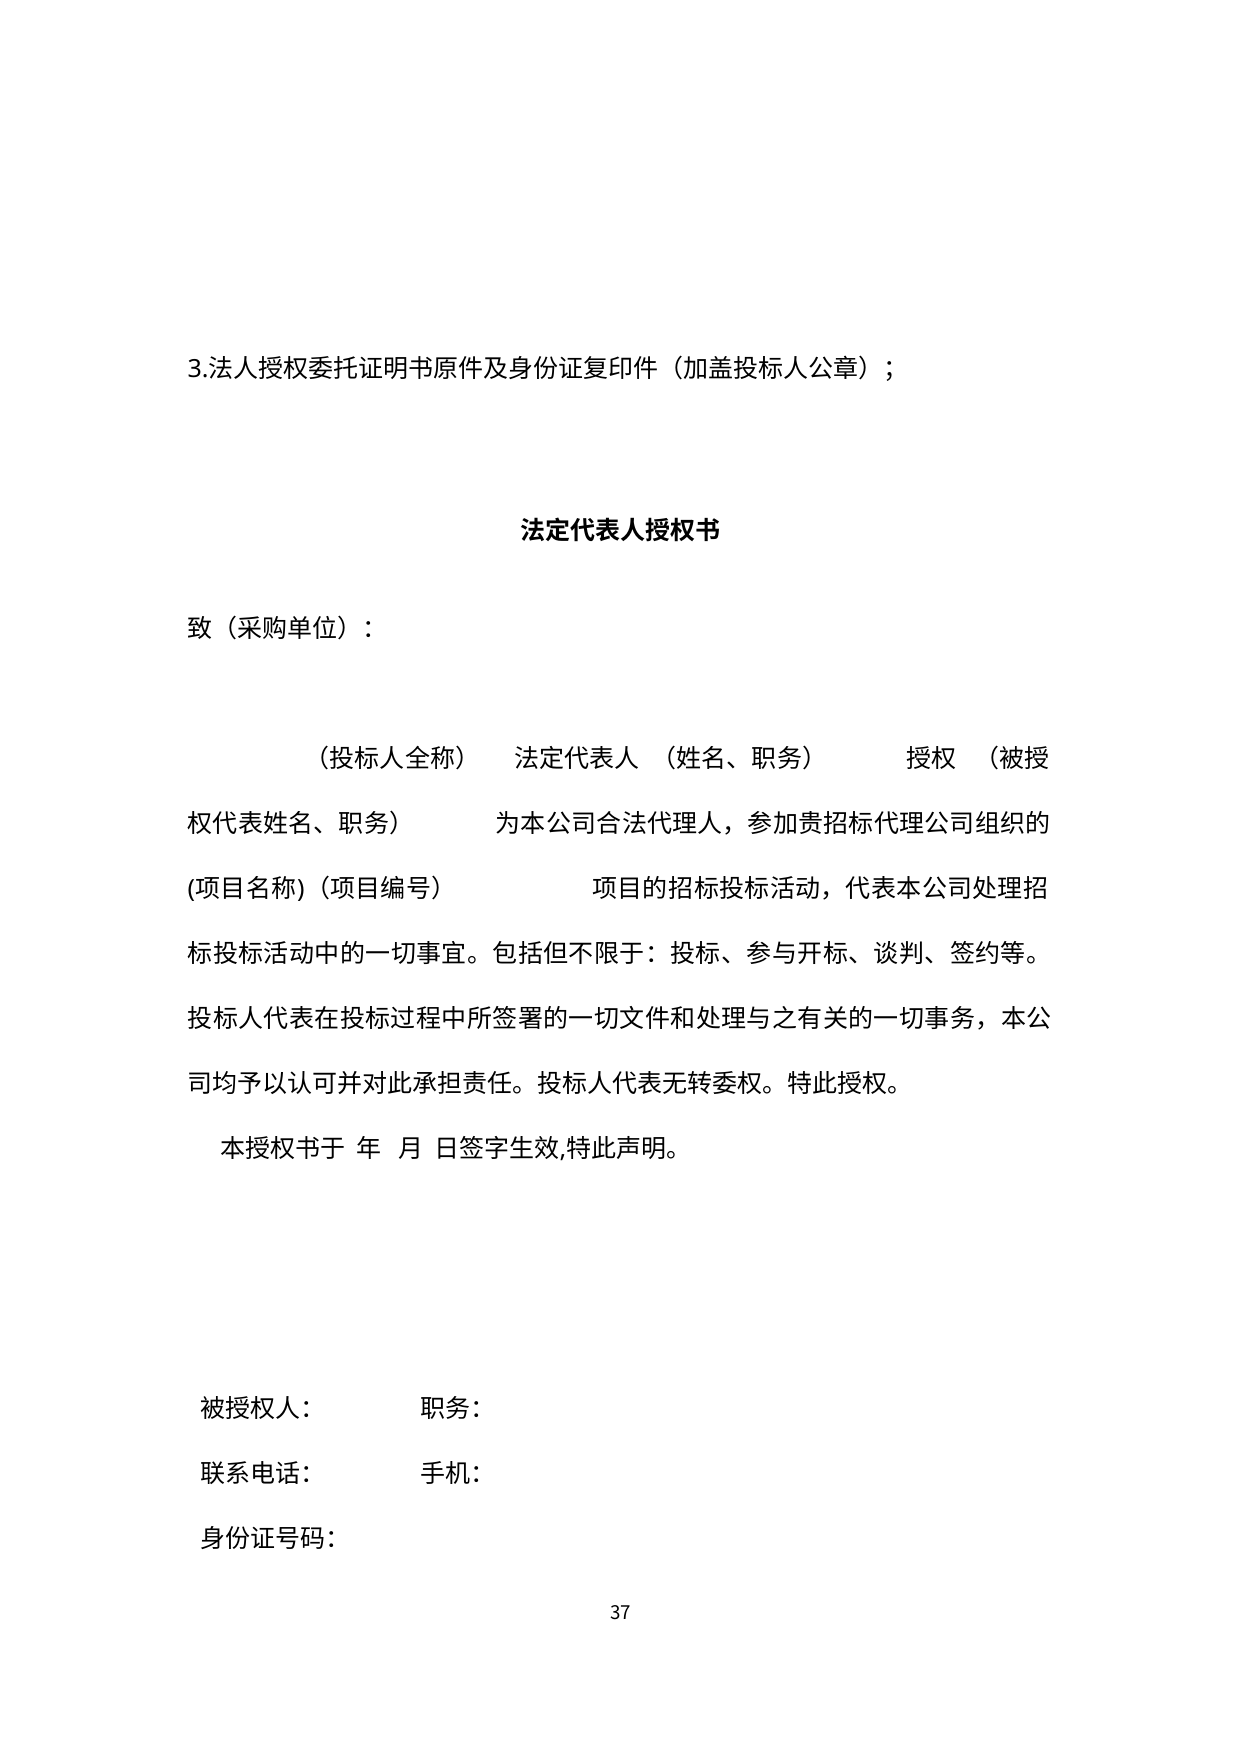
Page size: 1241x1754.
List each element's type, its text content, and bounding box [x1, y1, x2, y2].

text 法定代表人授权书 [187, 496, 1053, 561]
text 本授权书于 年 月 日签字生效,特此声明。 [187, 1114, 1053, 1179]
text 被授权人： 职务： [187, 1374, 1053, 1439]
text 致（采购单位）： [187, 594, 1053, 659]
text 3.法人授权委托证明书原件及身份证复印件（加盖投标人公章）； [187, 334, 1053, 399]
text 身份证号码： [187, 1504, 1053, 1569]
text （投标人全称） 法定代表人 （姓名、职务） 授权 （被授权代表姓名、职务） 为本公司合法代理人，参加贵招标代理公司组织的(项目名称)（项目编号） 项目的招标投标活动，代表本公司处理招标投标活动中的一切事宜。包括但不限于：投标、参与开标、谈判、签约等。投标人代表在投标过程中所签署的一切文件和处理与之有关的一切事务，本公司均予以认可并对此承担责任。投标人代表无转委权。特此授权。 [187, 724, 1053, 1114]
text 联系电话： 手机： [187, 1439, 1053, 1504]
